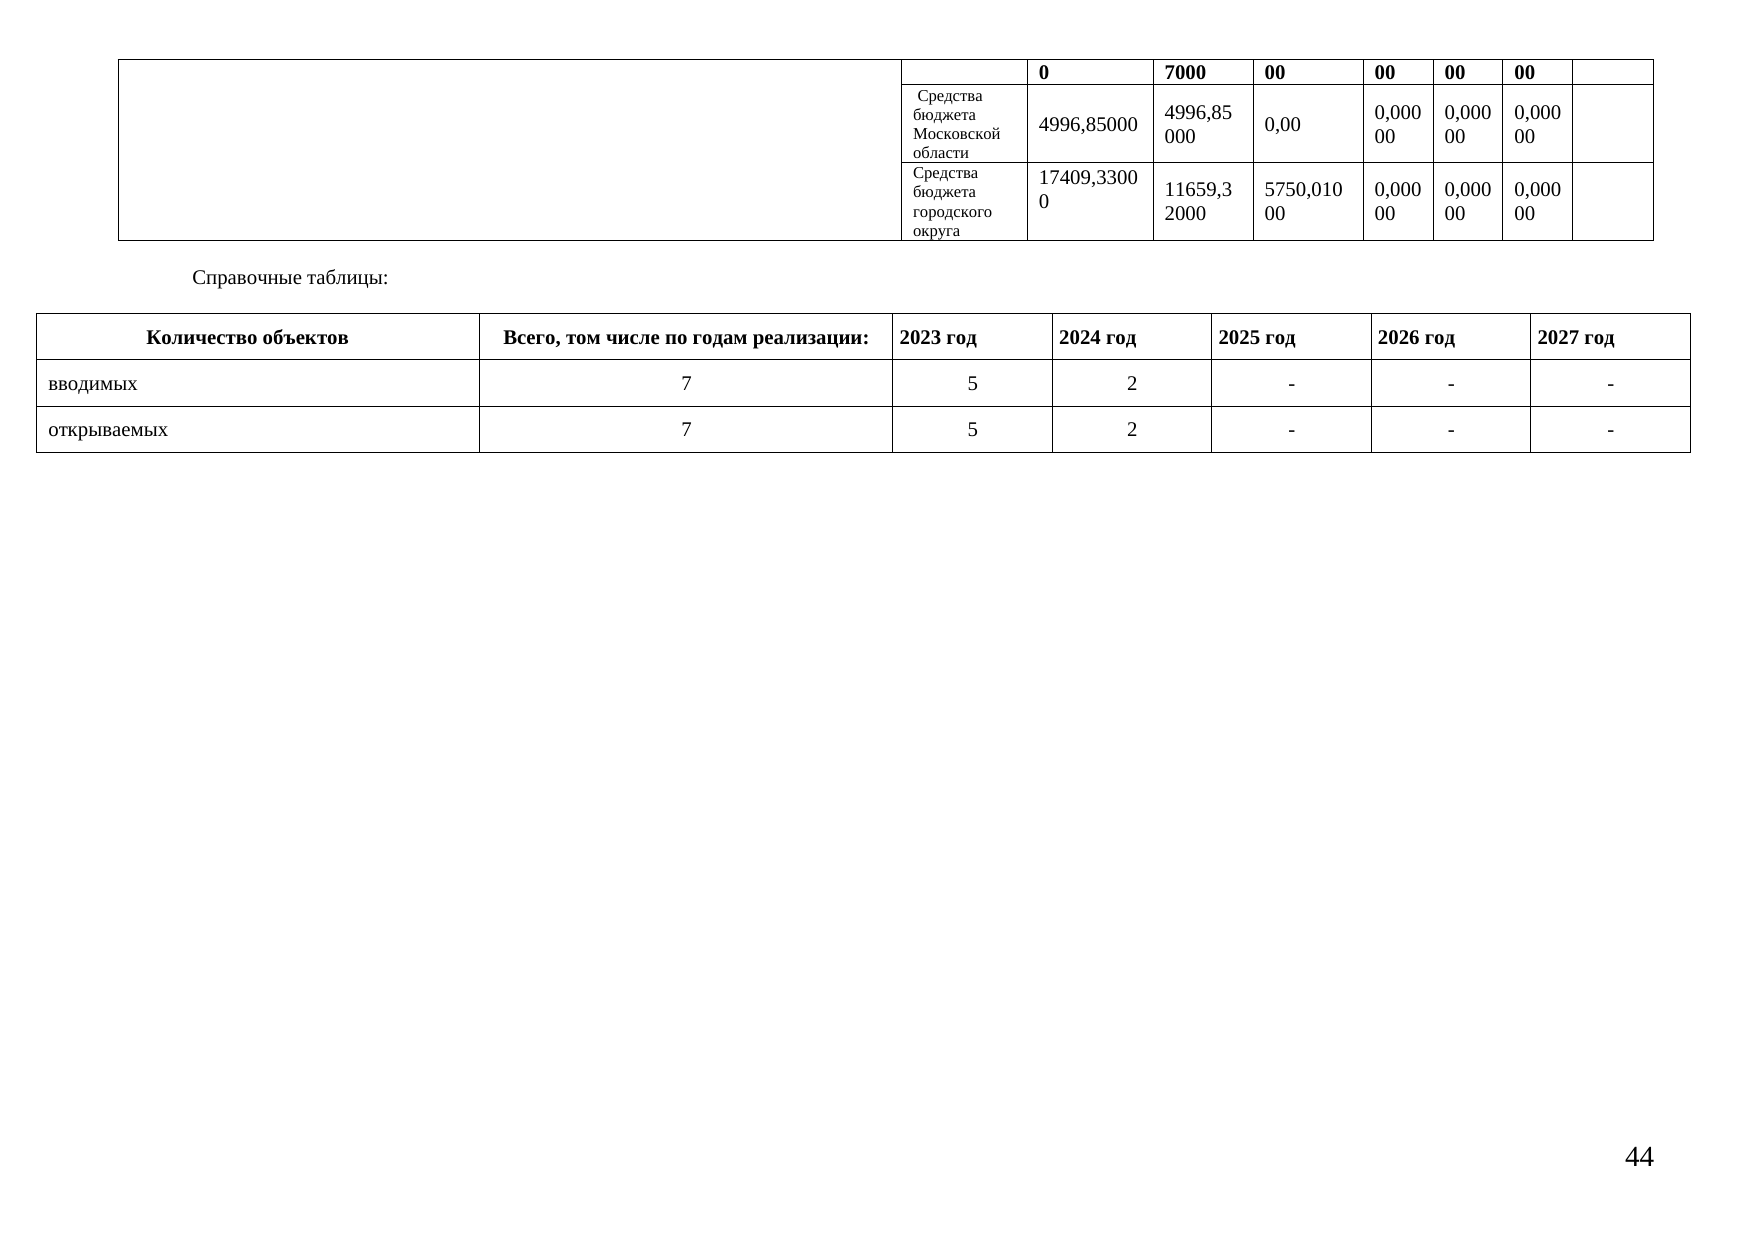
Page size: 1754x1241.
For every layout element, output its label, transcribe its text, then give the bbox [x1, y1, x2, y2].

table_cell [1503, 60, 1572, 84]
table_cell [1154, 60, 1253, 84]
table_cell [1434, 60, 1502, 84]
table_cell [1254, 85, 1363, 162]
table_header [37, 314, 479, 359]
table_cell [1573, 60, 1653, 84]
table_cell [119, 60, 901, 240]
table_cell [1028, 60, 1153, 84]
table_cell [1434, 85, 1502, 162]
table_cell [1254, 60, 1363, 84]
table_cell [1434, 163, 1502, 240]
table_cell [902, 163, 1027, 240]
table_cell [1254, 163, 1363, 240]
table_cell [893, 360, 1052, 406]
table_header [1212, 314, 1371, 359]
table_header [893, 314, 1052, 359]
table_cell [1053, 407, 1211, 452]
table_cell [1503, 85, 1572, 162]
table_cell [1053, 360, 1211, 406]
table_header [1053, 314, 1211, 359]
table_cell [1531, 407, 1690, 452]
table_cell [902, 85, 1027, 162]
text Справочные таблицы: [118, 265, 1654, 289]
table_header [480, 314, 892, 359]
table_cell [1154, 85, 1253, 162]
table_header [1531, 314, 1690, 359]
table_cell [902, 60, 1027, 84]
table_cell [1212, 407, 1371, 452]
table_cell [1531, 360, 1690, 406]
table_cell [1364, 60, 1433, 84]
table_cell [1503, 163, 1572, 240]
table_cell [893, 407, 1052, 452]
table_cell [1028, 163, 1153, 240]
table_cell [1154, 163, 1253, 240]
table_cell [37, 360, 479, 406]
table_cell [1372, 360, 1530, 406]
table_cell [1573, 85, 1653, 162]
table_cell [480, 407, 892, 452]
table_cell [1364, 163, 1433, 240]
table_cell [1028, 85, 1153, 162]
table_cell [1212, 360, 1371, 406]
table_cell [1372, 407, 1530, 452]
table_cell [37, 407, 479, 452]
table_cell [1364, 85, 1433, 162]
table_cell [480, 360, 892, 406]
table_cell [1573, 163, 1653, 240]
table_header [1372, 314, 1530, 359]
